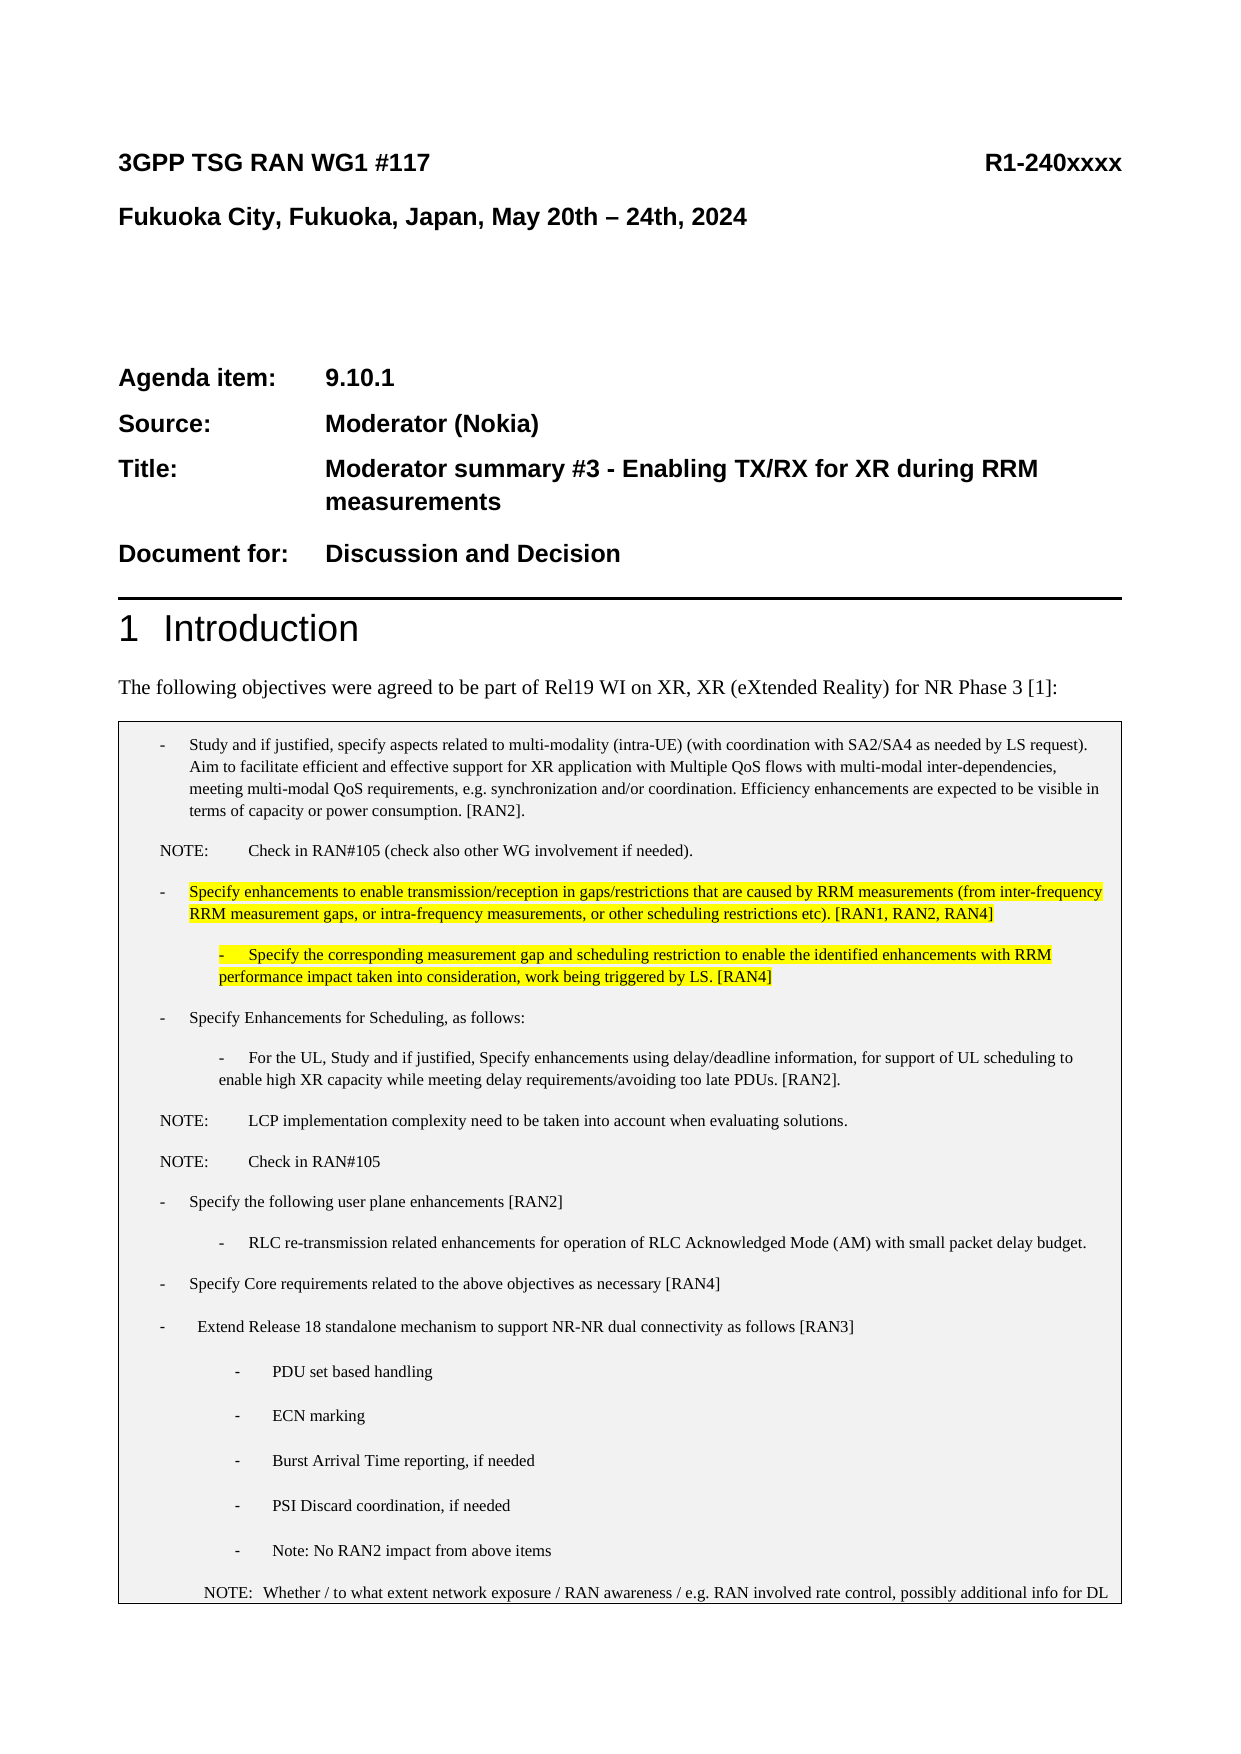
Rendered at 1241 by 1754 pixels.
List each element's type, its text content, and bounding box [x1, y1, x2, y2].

text Document for: Discussion and Decision [118, 539, 1122, 568]
text The following objectives were agreed to be part of Rel19 WI on XR, XR (eXtended Reality) for NR Phase 3 [1]: [118, 675, 1122, 699]
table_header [119, 722, 1121, 1602]
text Source: Moderator (Nokia) [118, 409, 1122, 437]
text Agenda item: 9.10.1 [118, 363, 1122, 392]
text 3GPP TSG RAN WG1 #117 R1-240xxxx [118, 148, 1122, 176]
text Title: Moderator summary #3 - Enabling TX/RX for XR during RRM measurements [118, 454, 1122, 516]
text Fukuoka City, Fukuoka, Japan, May 20th – 24th, 2024 [118, 202, 1122, 230]
subtitle Introduction [118, 600, 1122, 649]
